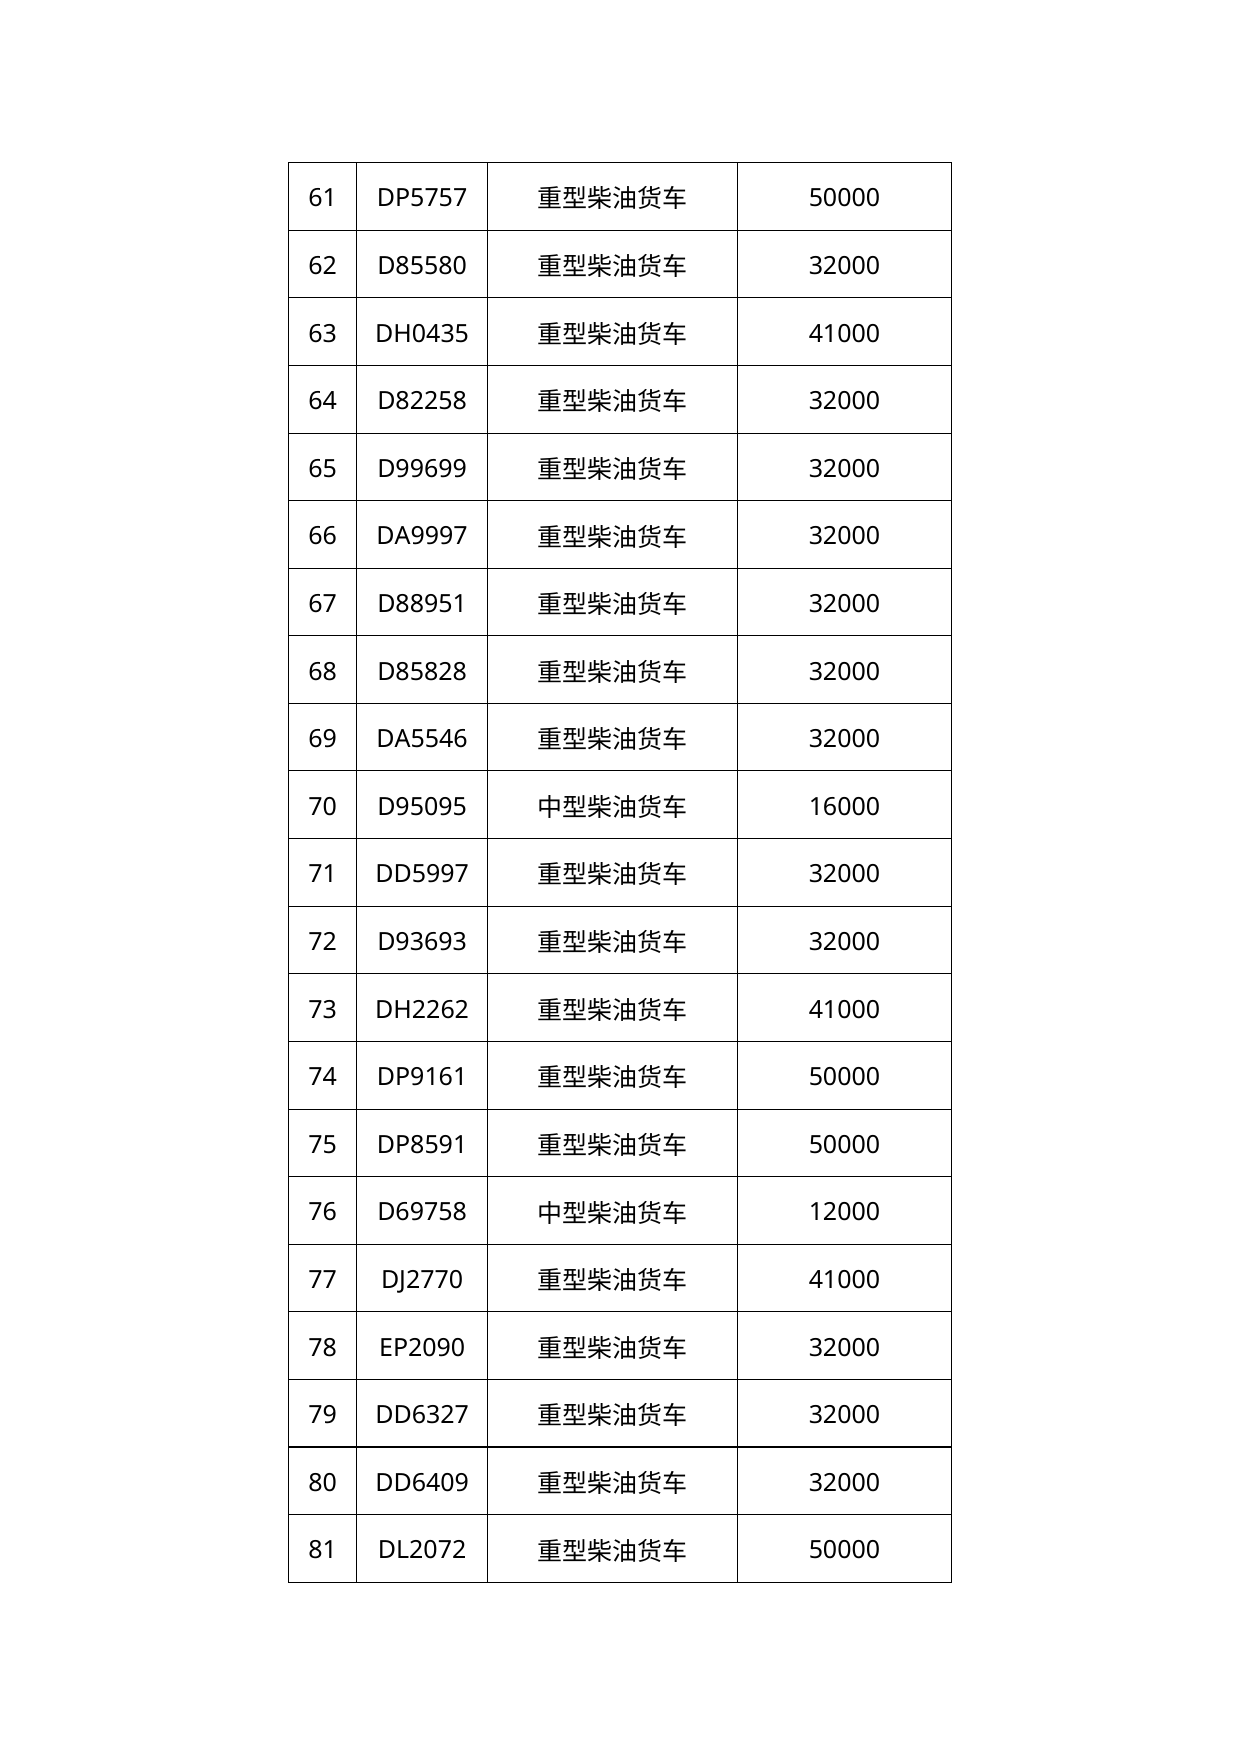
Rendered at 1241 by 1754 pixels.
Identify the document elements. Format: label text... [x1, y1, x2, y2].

table_cell 16000 [738, 771, 951, 838]
table_cell DH0435 [357, 298, 487, 365]
table_cell 76 [289, 1177, 356, 1244]
table_cell 32000 [738, 434, 951, 500]
table_cell 重型柴油货车 [488, 1110, 737, 1176]
table_cell 77 [289, 1245, 356, 1311]
table_cell 67 [289, 569, 356, 635]
table_cell 重型柴油货车 [488, 1515, 737, 1582]
table_cell 32000 [738, 704, 951, 770]
table_cell 32000 [738, 839, 951, 906]
table_cell 重型柴油货车 [488, 1448, 737, 1514]
table_cell D85828 [357, 636, 487, 703]
table_cell 中型柴油货车 [488, 771, 737, 838]
table_cell DD6327 [357, 1380, 487, 1446]
table_cell 50000 [738, 163, 951, 229]
table_cell 50000 [738, 1042, 951, 1108]
table_cell 32000 [738, 569, 951, 635]
table_cell 重型柴油货车 [488, 636, 737, 703]
table_cell DP8591 [357, 1110, 487, 1176]
table_cell 78 [289, 1312, 356, 1379]
table_cell 重型柴油货车 [488, 1042, 737, 1108]
table_cell D93693 [357, 907, 487, 973]
table_cell DP9161 [357, 1042, 487, 1108]
table_cell 重型柴油货车 [488, 163, 737, 229]
table_cell 重型柴油货车 [488, 1380, 737, 1446]
table_cell DA9997 [357, 501, 487, 568]
table_cell 62 [289, 231, 356, 297]
table_cell 32000 [738, 501, 951, 568]
table_cell 重型柴油货车 [488, 974, 737, 1041]
table_cell EP2090 [357, 1312, 487, 1379]
table_cell DP5757 [357, 163, 487, 229]
table_cell 32000 [738, 907, 951, 973]
table_cell 68 [289, 636, 356, 703]
table_cell 73 [289, 974, 356, 1041]
table_cell 69 [289, 704, 356, 770]
table_cell DA5546 [357, 704, 487, 770]
table_cell 重型柴油货车 [488, 907, 737, 973]
table_cell 重型柴油货车 [488, 231, 737, 297]
table_cell 重型柴油货车 [488, 298, 737, 365]
table_cell 71 [289, 839, 356, 906]
table_cell 重型柴油货车 [488, 839, 737, 906]
table_cell 重型柴油货车 [488, 366, 737, 432]
table_cell 中型柴油货车 [488, 1177, 737, 1244]
table_cell D82258 [357, 366, 487, 432]
table_cell 12000 [738, 1177, 951, 1244]
table_cell 50000 [738, 1110, 951, 1176]
table_cell 74 [289, 1042, 356, 1108]
table_cell 32000 [738, 1448, 951, 1514]
table_cell 32000 [738, 231, 951, 297]
table_cell DH2262 [357, 974, 487, 1041]
table_cell 70 [289, 771, 356, 838]
table_cell 32000 [738, 1312, 951, 1379]
table_cell 41000 [738, 298, 951, 365]
table_cell 重型柴油货车 [488, 501, 737, 568]
table_cell 61 [289, 163, 356, 229]
table_cell 63 [289, 298, 356, 365]
table_cell 75 [289, 1110, 356, 1176]
table_cell 41000 [738, 974, 951, 1041]
table_cell DJ2770 [357, 1245, 487, 1311]
table_cell 64 [289, 366, 356, 432]
table_cell 50000 [738, 1515, 951, 1582]
table_cell 32000 [738, 636, 951, 703]
table_cell D95095 [357, 771, 487, 838]
table_cell DD5997 [357, 839, 487, 906]
table_cell 72 [289, 907, 356, 973]
table_cell 65 [289, 434, 356, 500]
table_cell D99699 [357, 434, 487, 500]
table_cell DL2072 [357, 1515, 487, 1582]
table_cell 66 [289, 501, 356, 568]
table_cell D85580 [357, 231, 487, 297]
table_cell D88951 [357, 569, 487, 635]
table_cell DD6409 [357, 1448, 487, 1514]
table_cell 81 [289, 1515, 356, 1582]
table_cell 重型柴油货车 [488, 434, 737, 500]
table_cell 32000 [738, 1380, 951, 1446]
table_cell 41000 [738, 1245, 951, 1311]
table_cell 32000 [738, 366, 951, 432]
table_cell 重型柴油货车 [488, 1312, 737, 1379]
table_cell 重型柴油货车 [488, 704, 737, 770]
table_cell 重型柴油货车 [488, 1245, 737, 1311]
table_cell 重型柴油货车 [488, 569, 737, 635]
table_cell D69758 [357, 1177, 487, 1244]
table_cell 80 [289, 1448, 356, 1514]
table_cell 79 [289, 1380, 356, 1446]
